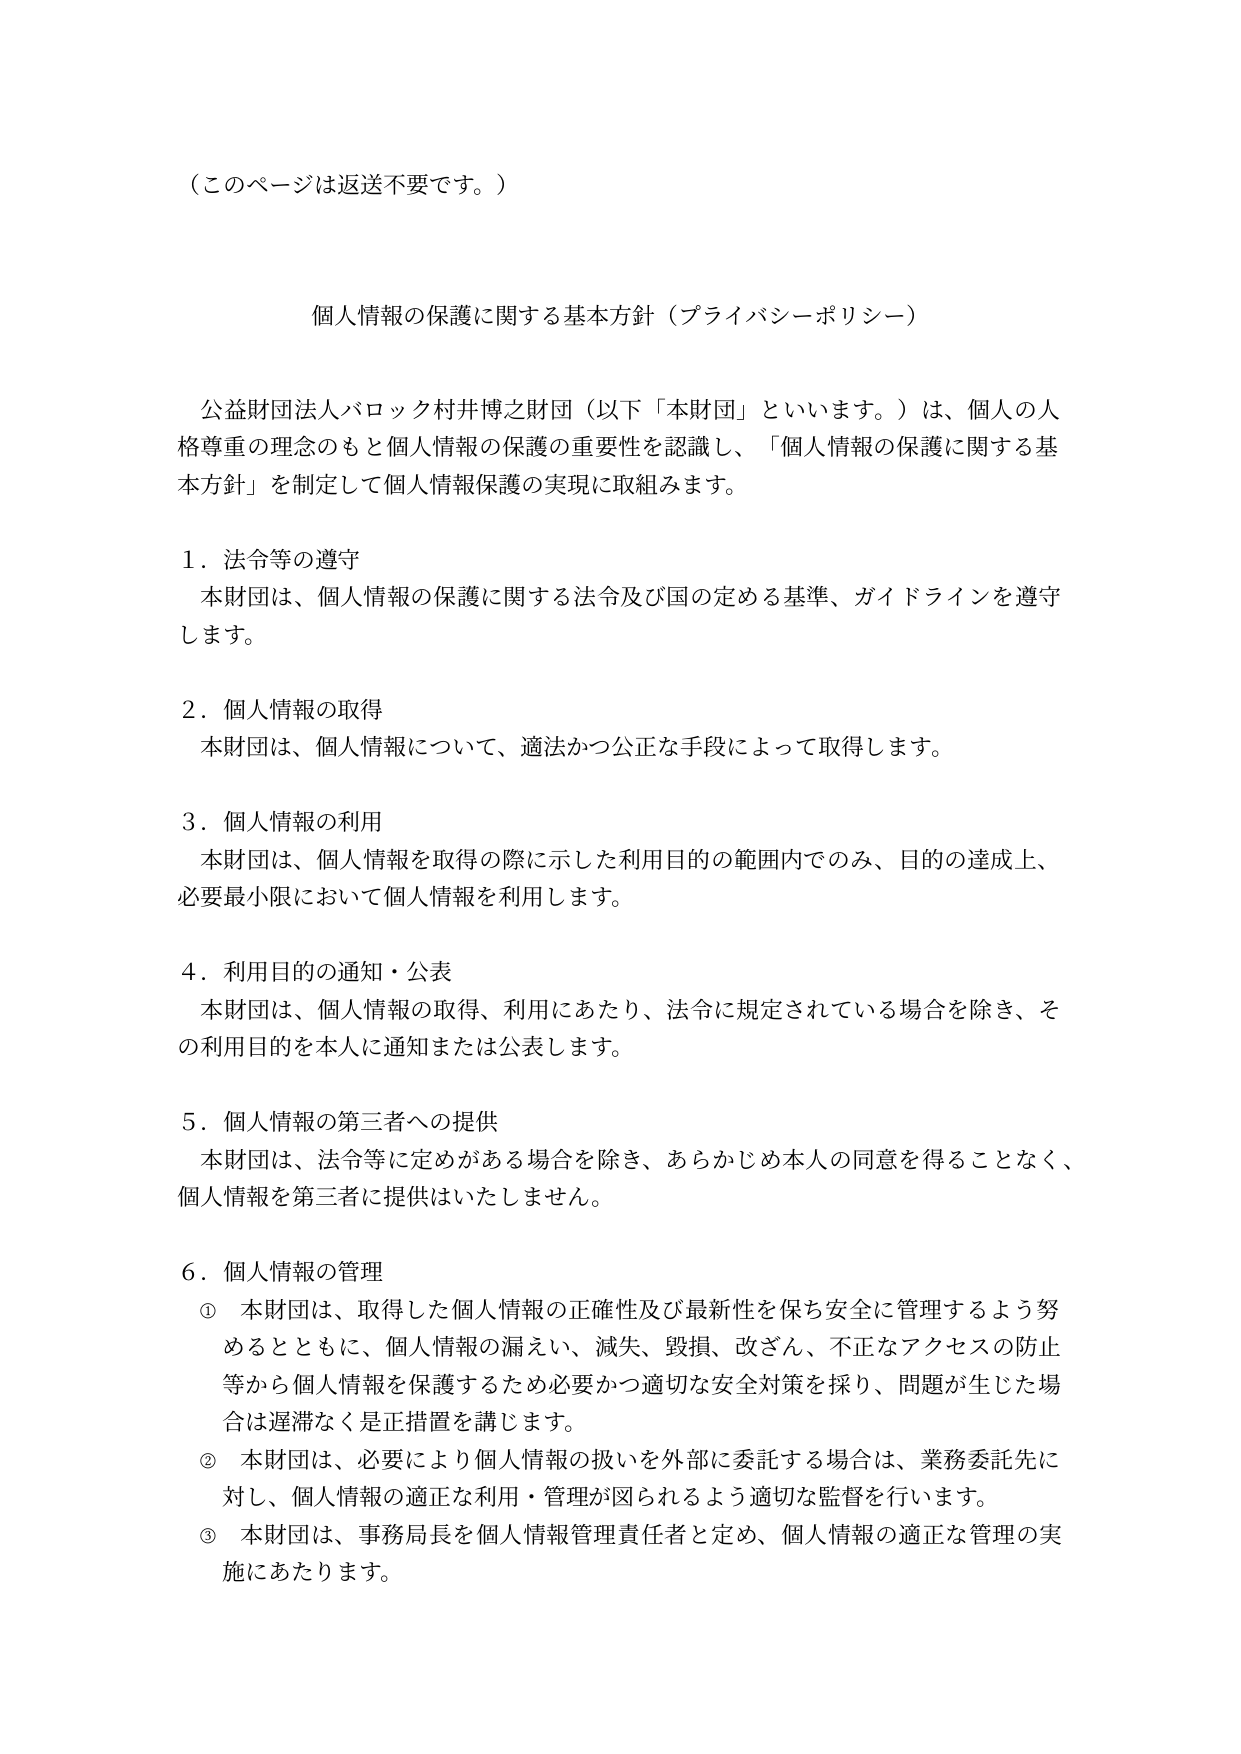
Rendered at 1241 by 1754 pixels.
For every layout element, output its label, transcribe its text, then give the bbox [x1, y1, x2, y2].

text 個人情報の保護に関する基本方針（プライバシーポリシー） [177, 296, 1063, 333]
text ４．利用目的の通知・公表 [177, 952, 1063, 989]
text 公益財団法人バロック村井博之財団（以下「本財団」といいます。）は、個人の人格尊重の理念のもと個人情報の保護の重要性を認識し、「個人情報の保護に関する基本方針」を制定して個人情報保護の実現に取組みます。 [177, 389, 1063, 502]
text ① 本財団は、取得した個人情報の正確性及び最新性を保ち安全に管理するよう努めるとともに、個人情報の漏えい、減失、毀損、改ざん、不正なアクセスの防止等から個人情報を保護するため必要かつ適切な安全対策を採り、問題が生じた場合は遅滞なく是正措置を講じます。 [199, 1289, 1063, 1439]
text ２．個人情報の取得 [177, 689, 1063, 727]
text ５．個人情報の第三者への提供 [177, 1102, 1063, 1139]
text １．法令等の遵守 [177, 539, 1063, 577]
text （このページは返送不要です。） [177, 164, 1063, 202]
text ６．個人情報の管理 [177, 1252, 1063, 1289]
text ３．個人情報の利用 [177, 802, 1063, 839]
text 本財団は、個人情報の保護に関する法令及び国の定める基準、ガイドラインを遵守します。 [177, 577, 1063, 652]
text ③ 本財団は、事務局長を個人情報管理責任者と定め、個人情報の適正な管理の実施にあたります。 [199, 1514, 1063, 1589]
text 本財団は、個人情報を取得の際に示した利用目的の範囲内でのみ、目的の達成上、必要最小限において個人情報を利用します。 [177, 839, 1063, 914]
text ② 本財団は、必要により個人情報の扱いを外部に委託する場合は、業務委託先に対し、個人情報の適正な利用・管理が図られるよう適切な監督を行います。 [199, 1439, 1063, 1514]
text 本財団は、個人情報について、適法かつ公正な手段によって取得します。 [177, 727, 1063, 764]
text 本財団は、個人情報の取得、利用にあたり、法令に規定されている場合を除き、その利用目的を本人に通知または公表します。 [177, 989, 1063, 1064]
text 本財団は、法令等に定めがある場合を除き、あらかじめ本人の同意を得ることなく、個人情報を第三者に提供はいたしません。 [177, 1139, 1063, 1214]
